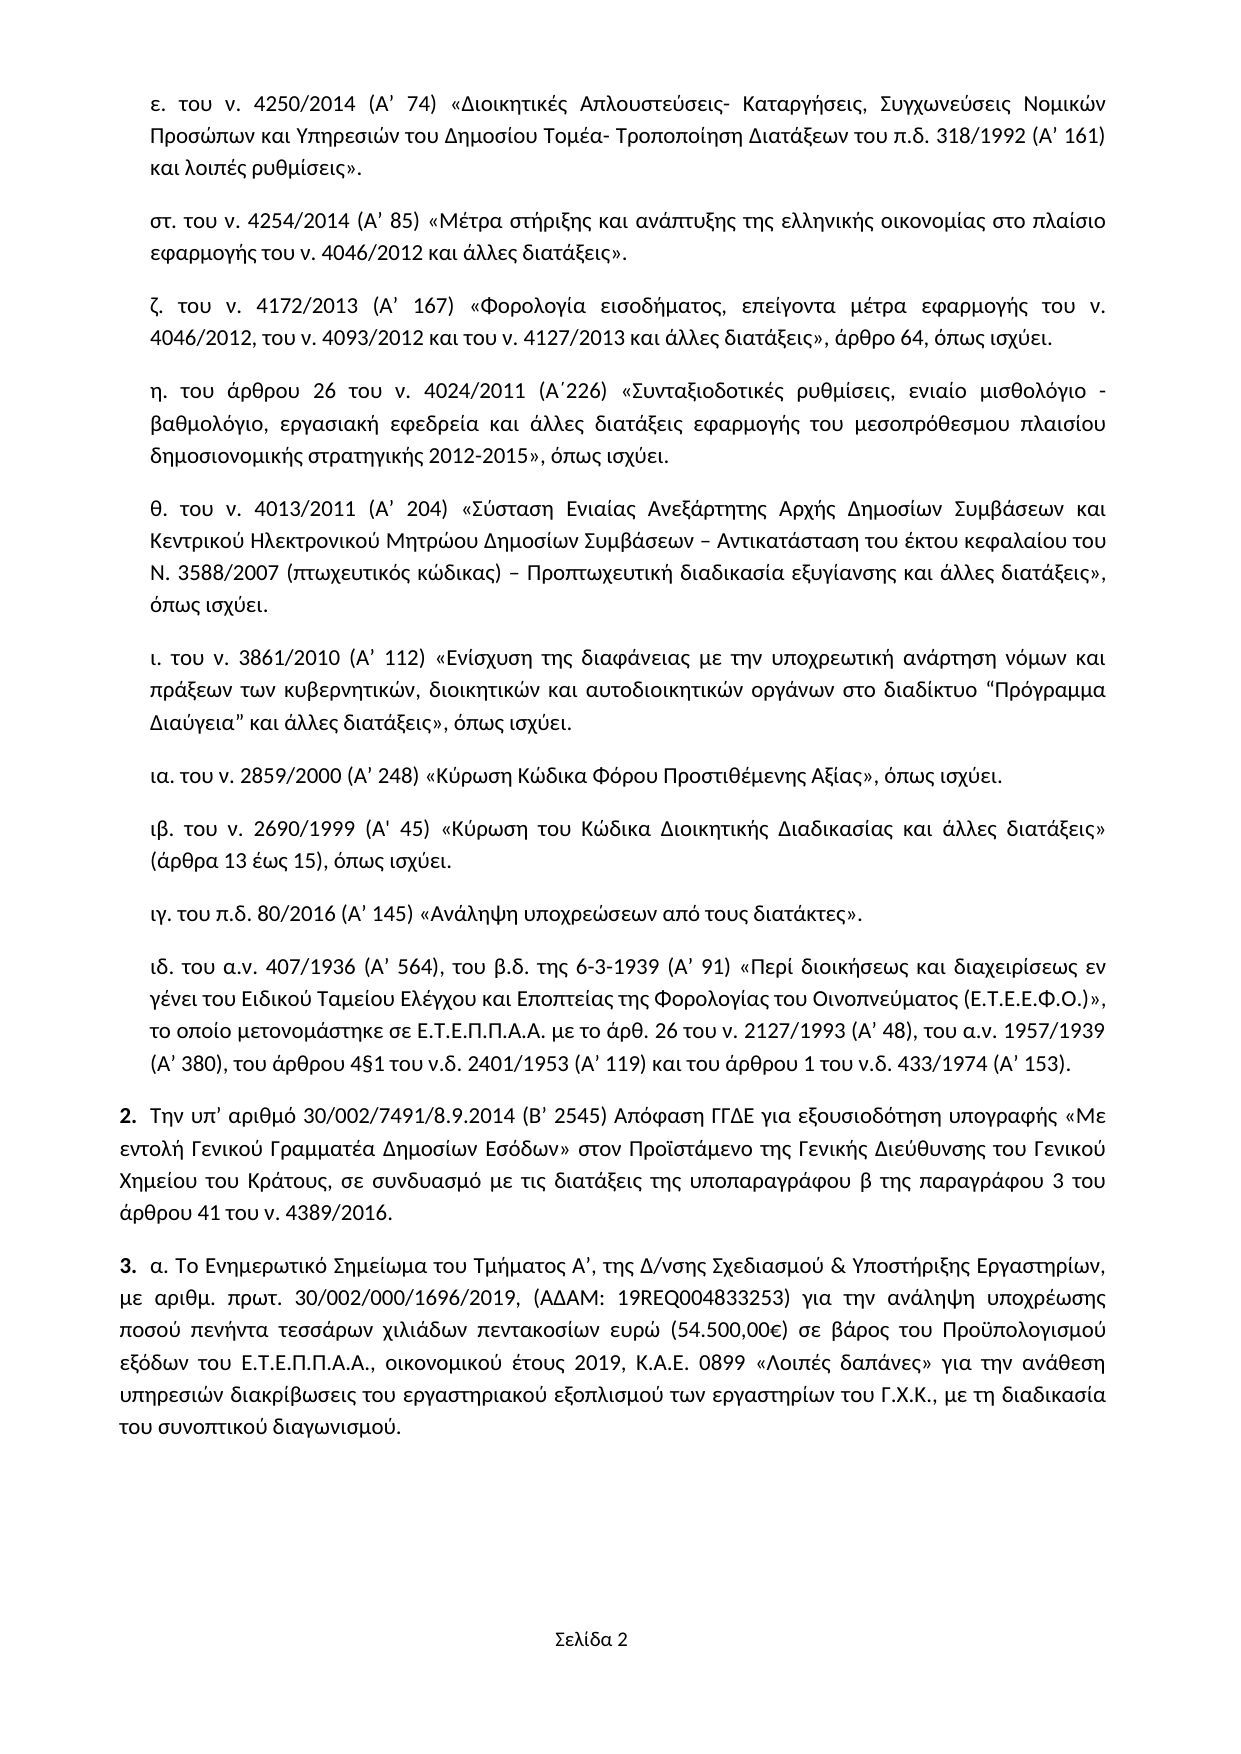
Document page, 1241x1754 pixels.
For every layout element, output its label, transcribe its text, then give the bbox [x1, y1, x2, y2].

text ιβ. του ν. 2690/1999 (Α' 45) «Κύρωση του Κώδικα Διοικητικής Διαδικασίας και άλλες διατάξεις» (άρθρα 13 έως 15), όπως ισχύει. [150, 814, 1107, 874]
text ια. του ν. 2859/2000 (Α’ 248) «Κύρωση Κώδικα Φόρου Προστιθέμενης Αξίας», όπως ισχύει. [75, 761, 1107, 789]
list α. Το Ενημερωτικό Σημείωμα του Τμήματος Α’, της Δ/νσης Σχεδιασμού & Υποστήριξης Εργαστηρίων, με αριθμ. πρωτ. 30/002/000/1696/2019, (ΑΔΑΜ: 19REQ004833253) για την ανάληψη υποχρέωσης ποσού πενήντα τεσσάρων χιλιάδων πεντακοσίων ευρώ (54.500,00€) σε βάρος του Προϋπολογισμού εξόδων του Ε.Τ.Ε.Π.Π.Α.Α., οικονομικού έτους 2019, Κ.Α.Ε. 0899 «Λοιπές δαπάνες» για την ανάθεση υπηρεσιών διακρίβωσεις του εργαστηριακού εξοπλισμού των εργαστηρίων του Γ.Χ.Κ., με τη διαδικασία του συνοπτικού διαγωνισμού. [119, 1251, 1107, 1440]
text ε. του ν. 4250/2014 (Α’ 74) «Διοικητικές Απλουστεύσεις- Καταργήσεις, Συγχωνεύσεις Νομικών Προσώπων και Υπηρεσιών του Δημοσίου Τομέα- Τροποποίηση Διατάξεων του π.δ. 318/1992 (Α’ 161) και λοιπές ρυθμίσεις». [150, 89, 1107, 181]
text ζ. του ν. 4172/2013 (Α’ 167) «Φορολογία εισοδήματος, επείγοντα μέτρα εφαρμογής του ν. 4046/2012, του ν. 4093/2012 και του ν. 4127/2013 και άλλες διατάξεις», άρθρο 64, όπως ισχύει. [150, 291, 1107, 351]
text ι. του ν. 3861/2010 (Α’ 112) «Ενίσχυση της διαφάνειας με την υποχρεωτική ανάρτηση νόμων και πράξεων των κυβερνητικών, διοικητικών και αυτοδιοικητικών οργάνων στο διαδίκτυο “Πρόγραμμα Διαύγεια” και άλλες διατάξεις», όπως ισχύει. [150, 643, 1107, 736]
text στ. του ν. 4254/2014 (Α’ 85) «Μέτρα στήριξης και ανάπτυξης της ελληνικής οικονομίας στο πλαίσιο εφαρμογής του ν. 4046/2012 και άλλες διατάξεις». [150, 206, 1107, 266]
text θ. του ν. 4013/2011 (Α’ 204) «Σύσταση Ενιαίας Ανεξάρτητης Αρχής Δημοσίων Συμβάσεων και Κεντρικού Ηλεκτρονικού Μητρώου Δημοσίων Συμβάσεων – Αντικατάσταση του έκτου κεφαλαίου του Ν. 3588/2007 (πτωχευτικός κώδικας) – Προπτωχευτική διαδικασία εξυγίανσης και άλλες διατάξεις», όπως ισχύει. [150, 494, 1107, 618]
text ιγ. του π.δ. 80/2016 (Α’ 145) «Ανάληψη υποχρεώσεων από τους διατάκτες». [75, 899, 1107, 927]
list Την υπ’ αριθμό 30/002/7491/8.9.2014 (Β’ 2545) Απόφαση ΓΓΔΕ για εξουσιοδότηση υπογραφής «Με εντολή Γενικού Γραμματέα Δημοσίων Εσόδων» στον Προϊστάμενο της Γενικής Διεύθυνσης του Γενικού Χημείου του Κράτους, σε συνδυασμό με τις διατάξεις της υποπαραγράφου β της παραγράφου 3 του άρθρου 41 του ν. 4389/2016. [119, 1102, 1107, 1226]
text η. του άρθρου 26 του ν. 4024/2011 (Α΄226) «Συνταξιοδοτικές ρυθμίσεις, ενιαίο μισθολόγιο - βαθμολόγιο, εργασιακή εφεδρεία και άλλες διατάξεις εφαρμογής του μεσοπρόθεσμου πλαισίου δημοσιονομικής στρατηγικής 2012-2015», όπως ισχύει. [150, 376, 1107, 469]
text ιδ. του α.ν. 407/1936 (Α’ 564), του β.δ. της 6-3-1939 (Α’ 91) «Περί διοικήσεως και διαχειρίσεως εν γένει του Ειδικού Ταμείου Ελέγχου και Εποπτείας της Φορολογίας του Οινοπνεύματος (Ε.Τ.Ε.Ε.Φ.Ο.)», το οποίο μετονομάστηκε σε Ε.Τ.Ε.Π.Π.Α.Α. με το άρθ. 26 του ν. 2127/1993 (Α’ 48), του α.ν. 1957/1939 (Α’ 380), του άρθρου 4§1 του ν.δ. 2401/1953 (Α’ 119) και του άρθρου 1 του ν.δ. 433/1974 (Α’ 153). [150, 952, 1107, 1077]
